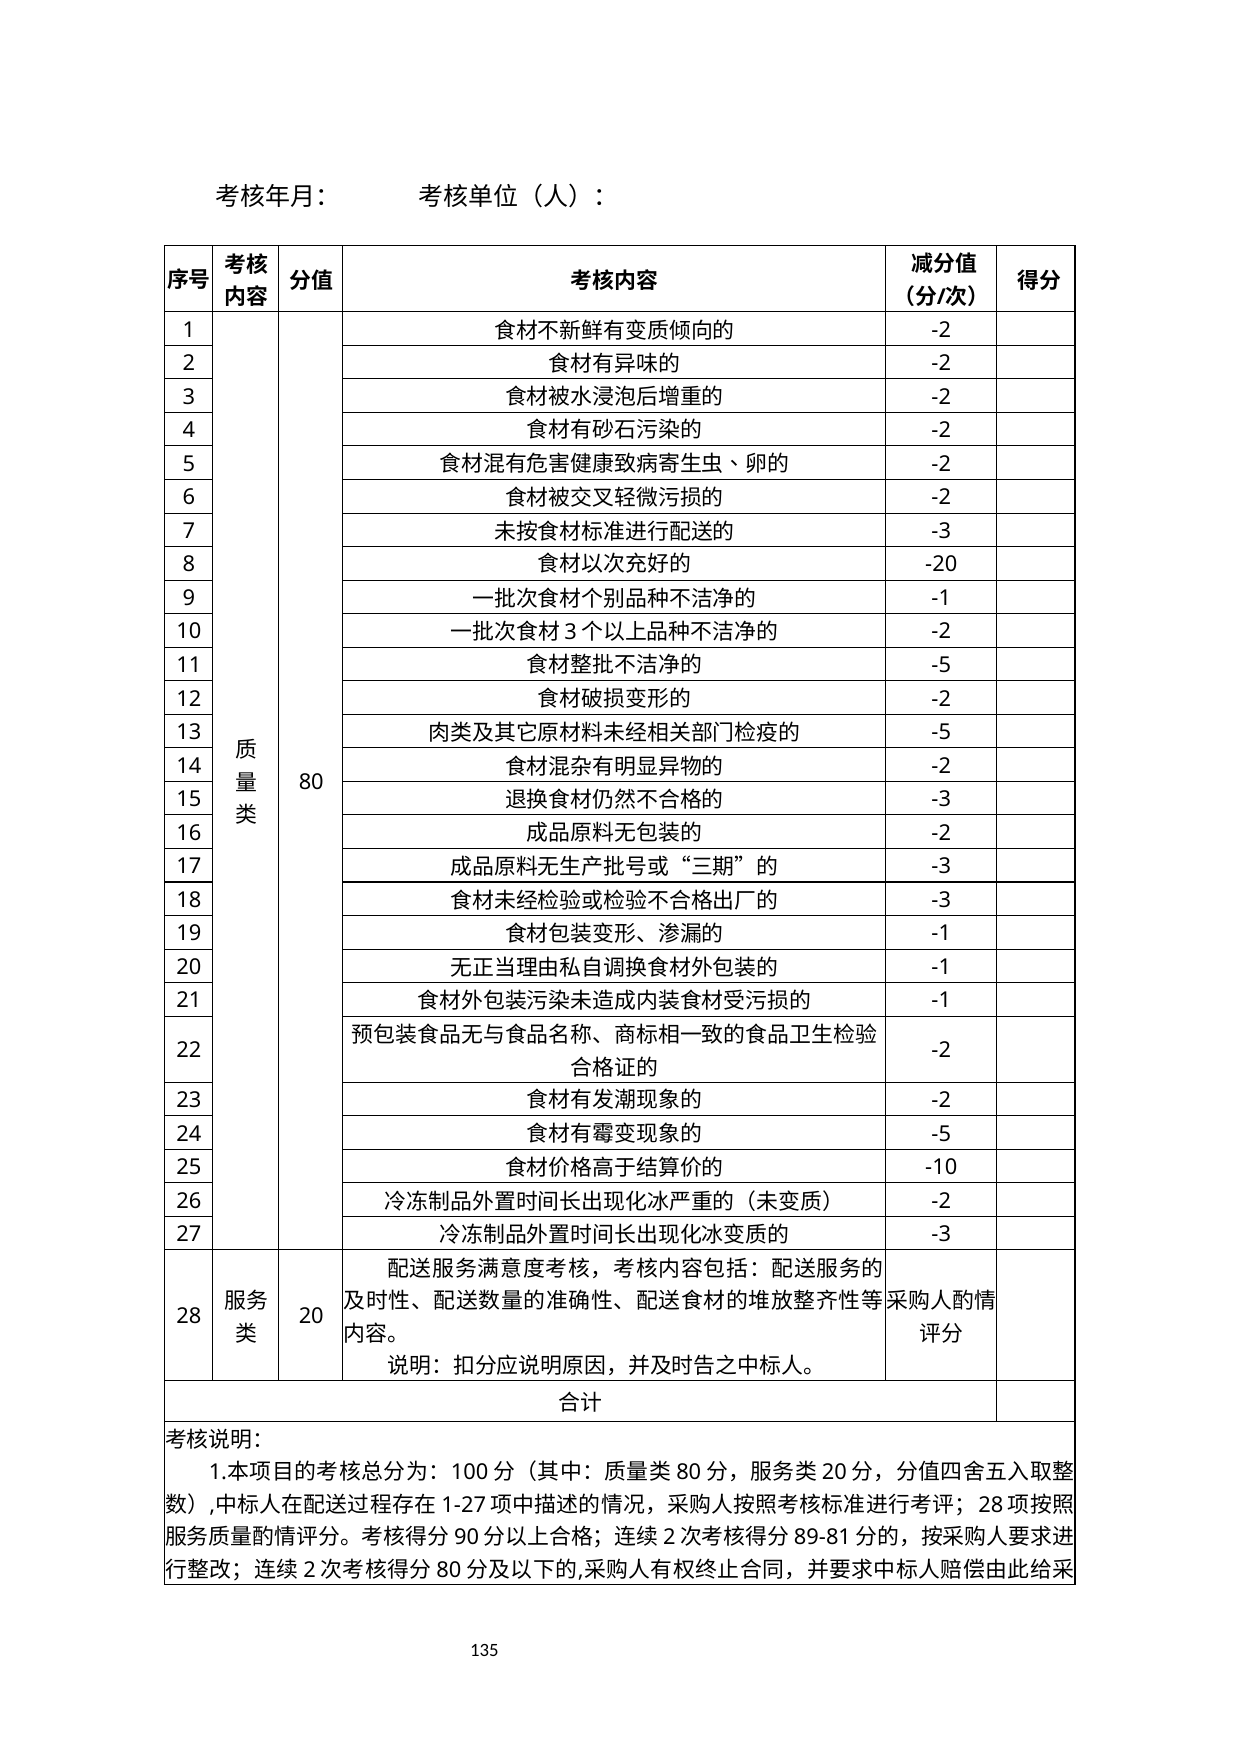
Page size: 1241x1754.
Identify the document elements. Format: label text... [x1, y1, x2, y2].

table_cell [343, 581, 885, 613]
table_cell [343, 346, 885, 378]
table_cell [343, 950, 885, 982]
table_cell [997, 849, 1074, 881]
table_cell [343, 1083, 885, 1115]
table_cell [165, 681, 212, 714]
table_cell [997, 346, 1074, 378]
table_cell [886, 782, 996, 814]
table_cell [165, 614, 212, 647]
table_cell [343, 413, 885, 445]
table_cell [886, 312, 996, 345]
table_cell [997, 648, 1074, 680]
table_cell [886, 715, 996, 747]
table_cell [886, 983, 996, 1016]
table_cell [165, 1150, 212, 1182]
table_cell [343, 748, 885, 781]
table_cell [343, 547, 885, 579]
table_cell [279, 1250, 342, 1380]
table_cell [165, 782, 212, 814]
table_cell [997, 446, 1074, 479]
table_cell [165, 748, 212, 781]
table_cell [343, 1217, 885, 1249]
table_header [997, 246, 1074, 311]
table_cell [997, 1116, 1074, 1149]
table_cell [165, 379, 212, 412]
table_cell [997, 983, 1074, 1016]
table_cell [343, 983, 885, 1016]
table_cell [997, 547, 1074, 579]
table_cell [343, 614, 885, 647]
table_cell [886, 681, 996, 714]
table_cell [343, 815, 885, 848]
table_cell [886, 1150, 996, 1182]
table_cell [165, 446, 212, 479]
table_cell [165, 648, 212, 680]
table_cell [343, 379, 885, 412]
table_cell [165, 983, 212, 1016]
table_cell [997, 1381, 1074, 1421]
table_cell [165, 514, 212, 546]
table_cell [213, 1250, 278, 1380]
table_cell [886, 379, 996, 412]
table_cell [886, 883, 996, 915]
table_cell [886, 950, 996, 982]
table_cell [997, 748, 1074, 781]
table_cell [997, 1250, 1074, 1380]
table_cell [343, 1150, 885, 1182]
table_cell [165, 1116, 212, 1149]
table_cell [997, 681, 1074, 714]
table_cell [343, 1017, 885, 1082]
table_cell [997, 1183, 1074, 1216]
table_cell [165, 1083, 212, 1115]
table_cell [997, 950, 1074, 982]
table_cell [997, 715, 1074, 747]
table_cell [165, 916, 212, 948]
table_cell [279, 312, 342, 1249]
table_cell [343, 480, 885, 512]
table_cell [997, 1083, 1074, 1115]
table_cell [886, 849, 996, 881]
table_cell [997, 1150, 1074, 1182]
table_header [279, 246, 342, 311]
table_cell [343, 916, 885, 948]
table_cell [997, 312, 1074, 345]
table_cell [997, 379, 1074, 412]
text 考核年月： 考核单位（人）： [165, 162, 1075, 227]
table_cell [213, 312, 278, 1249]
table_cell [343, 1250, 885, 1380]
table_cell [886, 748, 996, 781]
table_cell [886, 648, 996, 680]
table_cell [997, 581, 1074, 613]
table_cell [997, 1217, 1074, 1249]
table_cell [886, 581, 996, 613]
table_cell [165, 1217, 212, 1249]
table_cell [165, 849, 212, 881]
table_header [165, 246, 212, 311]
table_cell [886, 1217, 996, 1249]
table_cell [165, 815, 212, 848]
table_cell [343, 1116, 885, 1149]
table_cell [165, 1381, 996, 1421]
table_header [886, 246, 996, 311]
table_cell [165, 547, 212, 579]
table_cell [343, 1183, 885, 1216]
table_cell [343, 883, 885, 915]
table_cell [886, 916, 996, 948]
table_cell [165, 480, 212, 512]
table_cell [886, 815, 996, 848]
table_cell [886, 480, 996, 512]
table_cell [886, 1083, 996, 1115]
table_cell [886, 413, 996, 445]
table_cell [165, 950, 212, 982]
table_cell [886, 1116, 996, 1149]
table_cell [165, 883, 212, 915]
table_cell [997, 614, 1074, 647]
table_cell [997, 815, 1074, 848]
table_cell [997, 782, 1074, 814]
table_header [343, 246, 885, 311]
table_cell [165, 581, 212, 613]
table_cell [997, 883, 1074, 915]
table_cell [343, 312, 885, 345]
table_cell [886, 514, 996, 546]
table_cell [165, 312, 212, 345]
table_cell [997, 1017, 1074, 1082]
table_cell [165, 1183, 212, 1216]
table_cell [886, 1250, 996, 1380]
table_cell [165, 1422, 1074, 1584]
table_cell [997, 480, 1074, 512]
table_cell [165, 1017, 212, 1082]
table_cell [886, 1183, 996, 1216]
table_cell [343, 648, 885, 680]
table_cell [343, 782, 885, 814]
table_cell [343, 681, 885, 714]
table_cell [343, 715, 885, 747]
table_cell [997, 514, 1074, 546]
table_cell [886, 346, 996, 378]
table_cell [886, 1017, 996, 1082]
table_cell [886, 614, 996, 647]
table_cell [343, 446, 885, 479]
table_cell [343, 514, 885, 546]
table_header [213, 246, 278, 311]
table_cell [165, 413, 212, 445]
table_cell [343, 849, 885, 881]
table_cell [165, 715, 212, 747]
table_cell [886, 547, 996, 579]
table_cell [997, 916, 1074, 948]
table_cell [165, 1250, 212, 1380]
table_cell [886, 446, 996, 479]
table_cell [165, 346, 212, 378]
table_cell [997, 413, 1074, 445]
